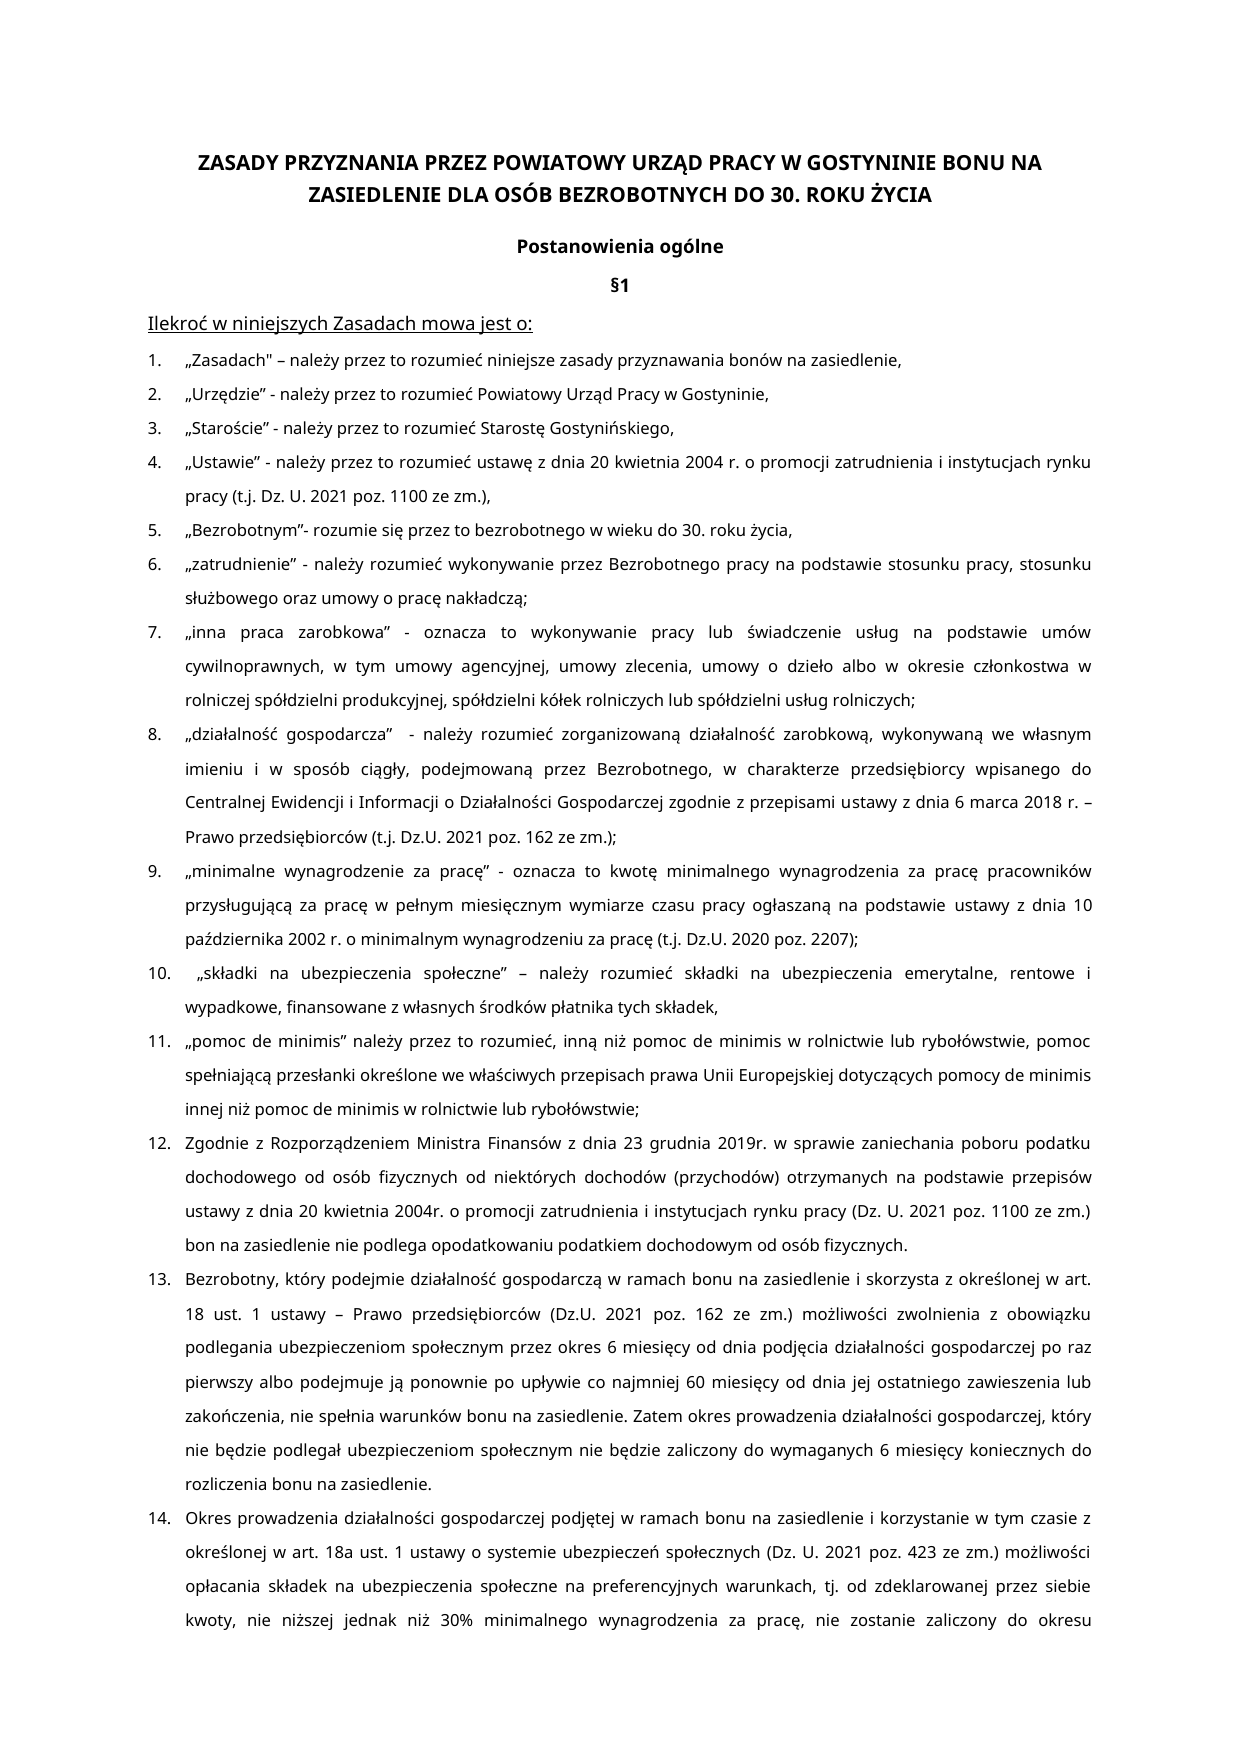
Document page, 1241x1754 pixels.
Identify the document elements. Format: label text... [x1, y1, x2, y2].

list „zatrudnienie” - należy rozumieć wykonywanie przez Bezrobotnego pracy na podstawie stosunku pracy, stosunku służbowego oraz umowy o pracę nakładczą; [148, 553, 1093, 609]
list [148, 1506, 1093, 1631]
list „inna praca zarobkowa” - oznacza to wykonywanie pracy lub świadczenie usług na podstawie umów cywilnoprawnych, w tym umowy agencyjnej, umowy zlecenia, umowy o dzieło albo w okresie członkostwa w rolniczej spółdzielni produkcyjnej, spółdzielni kółek rolniczych lub spółdzielni usług rolniczych; [148, 621, 1093, 712]
text Postanowienia ogólne [148, 234, 1093, 259]
list „Urzędzie” - należy przez to rozumieć Powiatowy Urząd Pracy w Gostyninie, [148, 382, 1093, 405]
list „minimalne wynagrodzenie za pracę” - oznacza to kwotę minimalnego wynagrodzenia za pracę pracowników przysługującą za pracę w pełnym miesięcznym wymiarze czasu pracy ogłaszaną na podstawie ustawy z dnia 10 października 2002 r. o minimalnym wynagrodzeniu za pracę (t.j. Dz.U. 2020 poz. 2207); [148, 859, 1093, 950]
list „Ustawie” - należy przez to rozumieć ustawę z dnia 20 kwietnia 2004 r. o promocji zatrudnienia i instytucjach rynku pracy (t.j. Dz. U. 2021 poz. 1100 ze zm.), [148, 451, 1093, 507]
list „Bezrobotnym”- rozumie się przez to bezrobotnego w wieku do 30. roku życia, [148, 519, 1093, 541]
text §1 [148, 272, 1093, 297]
list „Staroście” - należy przez to rozumieć Starostę Gostynińskiego, [148, 416, 1093, 439]
list Bezrobotny, który podejmie działalność gospodarczą w ramach bonu na zasiedlenie i skorzysta z określonej w art. 18 ust. 1 ustawy – Prawo przedsiębiorców (Dz.U. 2021 poz. 162 ze zm.) możliwości zwolnienia z obowiązku podlegania ubezpieczeniom społecznym przez okres 6 miesięcy od dnia podjęcia działalności gospodarczej po raz pierwszy albo podejmuje ją ponownie po upływie co najmniej 60 miesięcy od dnia jej ostatniego zawieszenia lub zakończenia, nie spełnia warunków bonu na zasiedlenie. Zatem okres prowadzenia działalności gospodarczej, który nie będzie podlegał ubezpieczeniom społecznym nie będzie zaliczony do wymaganych 6 miesięcy koniecznych do rozliczenia bonu na zasiedlenie. [148, 1268, 1093, 1495]
list „działalność gospodarcza” - należy rozumieć zorganizowaną działalność zarobkową, wykonywaną we własnym imieniu i w sposób ciągły, podejmowaną przez Bezrobotnego, w charakterze przedsiębiorcy wpisanego do Centralnej Ewidencji i Informacji o Działalności Gospodarczej zgodnie z przepisami ustawy z dnia 6 marca 2018 r. – Prawo przedsiębiorców (t.j. Dz.U. 2021 poz. 162 ze zm.); [148, 723, 1093, 848]
text ZASADY PRZYZNANIA PRZEZ POWIATOWY URZĄD PRACY W GOSTYNINIE BONU NA ZASIEDLENIE DLA OSÓB BEZROBOTNYCH DO 30. ROKU ŻYCIA [148, 148, 1093, 209]
list „Zasadach" – należy przez to rozumieć niniejsze zasady przyznawania bonów na zasiedlenie, [148, 348, 1093, 371]
list Zgodnie z Rozporządzeniem Ministra Finansów z dnia 23 grudnia 2019r. w sprawie zaniechania poboru podatku dochodowego od osób fizycznych od niektórych dochodów (przychodów) otrzymanych na podstawie przepisów ustawy z dnia 20 kwietnia 2004r. o promocji zatrudnienia i instytucjach rynku pracy (Dz. U. 2021 poz. 1100 ze zm.) bon na zasiedlenie nie podlega opodatkowaniu podatkiem dochodowym od osób fizycznych. [148, 1132, 1093, 1257]
list „pomoc de minimis” należy przez to rozumieć, inną niż pomoc de minimis w rolnictwie lub rybołówstwie, pomoc spełniającą przesłanki określone we właściwych przepisach prawa Unii Europejskiej dotyczących pomocy de minimis innej niż pomoc de minimis w rolnictwie lub rybołówstwie; [148, 1029, 1093, 1120]
list „składki na ubezpieczenia społeczne” – należy rozumieć składki na ubezpieczenia emerytalne, rentowe i wypadkowe, finansowane z własnych środków płatnika tych składek, [148, 961, 1093, 1018]
text Ilekroć w niniejszych Zasadach mowa jest o: [148, 310, 1093, 336]
